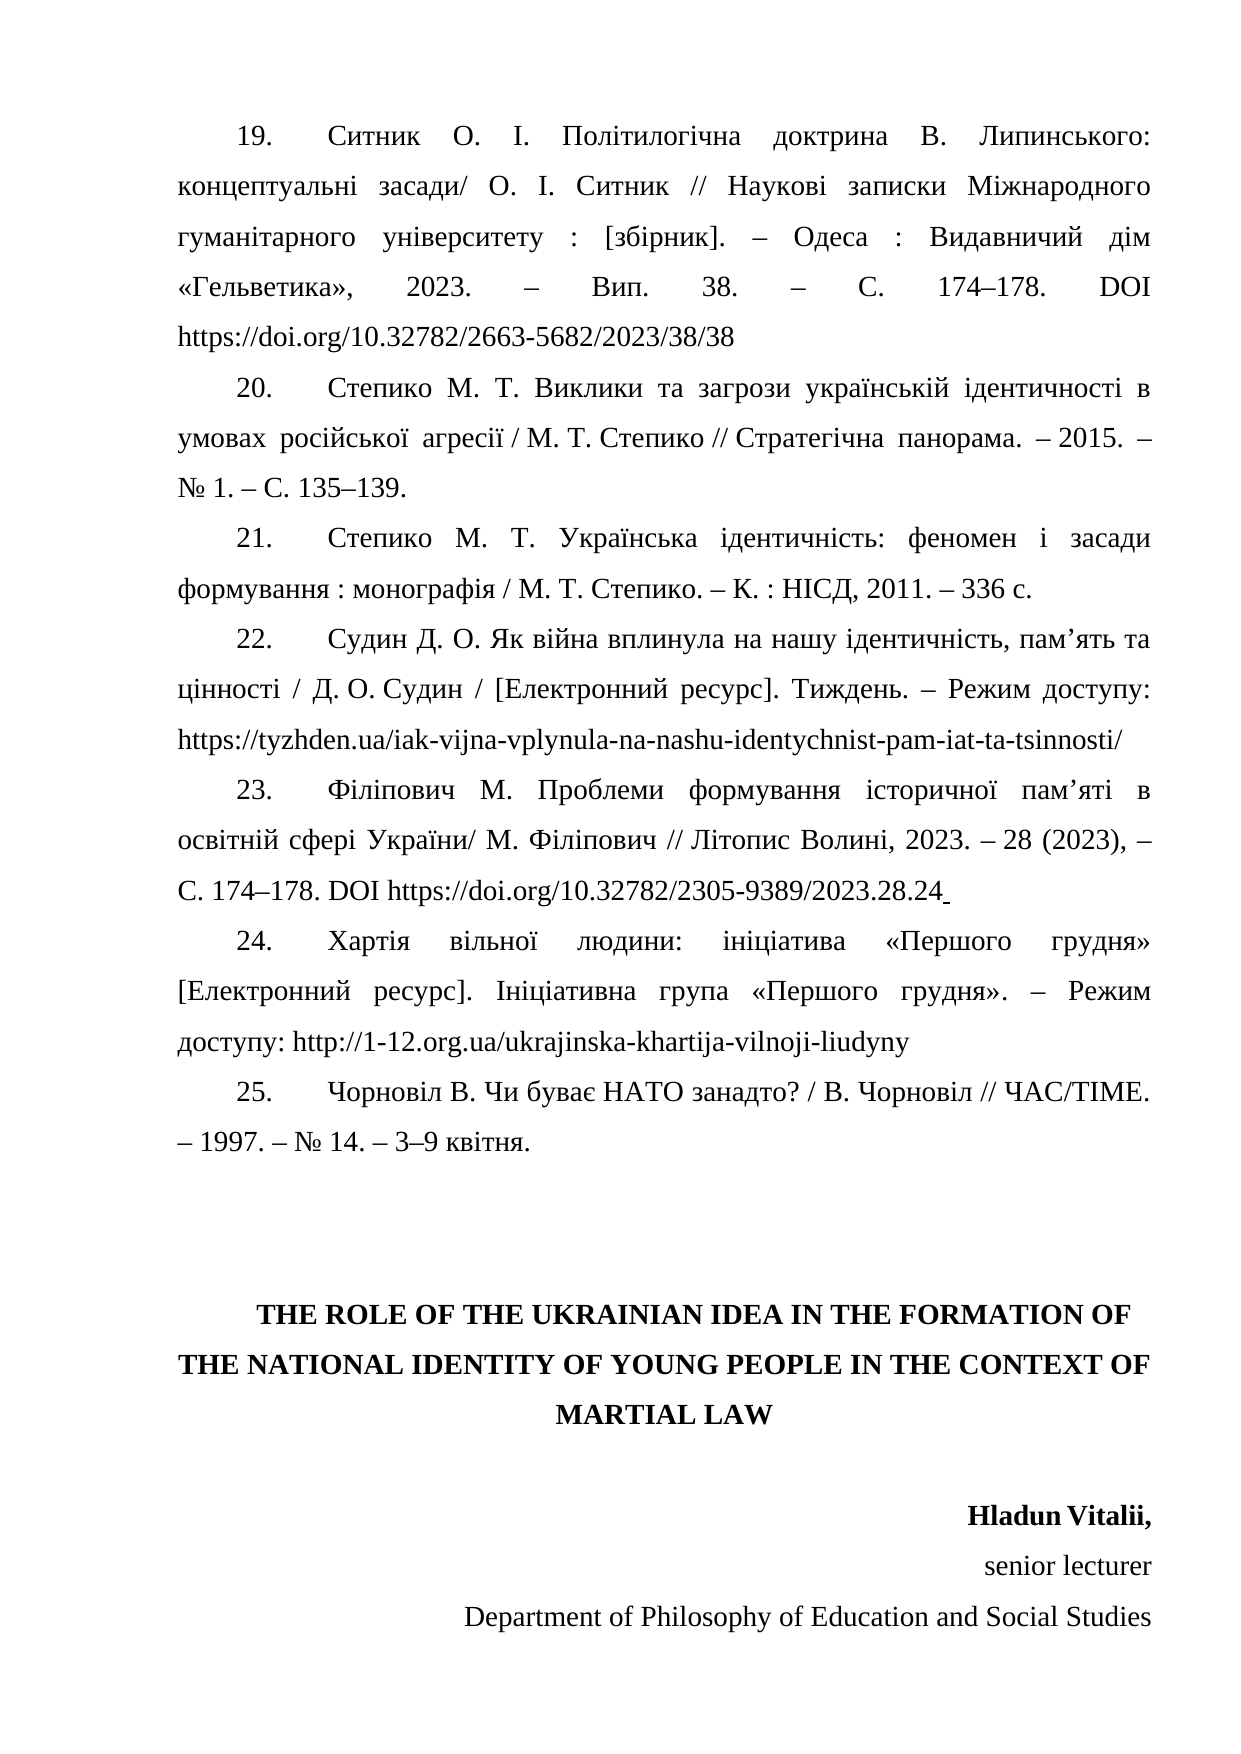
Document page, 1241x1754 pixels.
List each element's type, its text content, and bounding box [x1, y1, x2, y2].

text senior lecturer [177, 1548, 1152, 1582]
text Hladun Vitalii, [177, 1498, 1152, 1532]
list Степико М. Т. Виклики та загрози українській ідентичності в умовах російської агресії / М. Т. Степико // Стратегічна панорама. – 2015. – № 1. – С. 135–139. [177, 370, 1152, 504]
text THE ROLE OF THE UKRAINIAN IDEA IN THE FORMATION OF THE NATIONAL IDENTITY OF YOUNG PEOPLE IN THE CONTEXT OF MARTIAL LAW [177, 1297, 1152, 1431]
list Чорновіл В. Чи буває НАТО занадто? / В. Чорновіл // ЧАС/ТІМЕ. – 1997. – № 14. – 3–9 квітня. [177, 1074, 1152, 1158]
list Судин Д. О. Як війна вплинула на нашу ідентичність, пам’ять та цінності / Д. О. Судин / [Електронний ресурс]. Тиждень. – Режим доступу: https://tyzhden.ua/iak-vijna-vplynula-na-nashu-identychnist-pam-iat-ta-tsinnosti/ [177, 621, 1152, 755]
list Ситник О. І. Політилогічна доктрина В. Липинського: концептуальні засади/ О. І. Ситник // Наукові записки Міжнародного гуманітарного університету : [збірник]. – Одеса : Видавничий дім «Гельветика», 2023. – Вип. 38. – С. 174–178. DOI https://doi.org/10.32782/2663-5682/2023/38/38 [177, 118, 1152, 353]
text Department of Philosophy of Education and Social Studies [177, 1599, 1152, 1632]
list Степико М. Т. Українська ідентичність: феномен і засади формування : монографія / М. Т. Степико. – К. : НІСД, 2011. – 336 с. [177, 521, 1152, 604]
list Хартія вільної людини: ініціатива «Першого грудня» [Електронний ресурс]. Ініціативна група «Першого грудня». – Режим доступу: http://1-12.org.ua/ukrajinska-khartija-vilnoji-liudyny [177, 923, 1152, 1057]
list Філіпович М. Проблеми формування історичної пам’яті в освітній сфері України/ М. Філіпович // Літопис Волині, 2023. – 28 (2023), – С. 174–178. DOI https://doi.org/10.32782/2305-9389/2023.28.24 [177, 772, 1152, 906]
